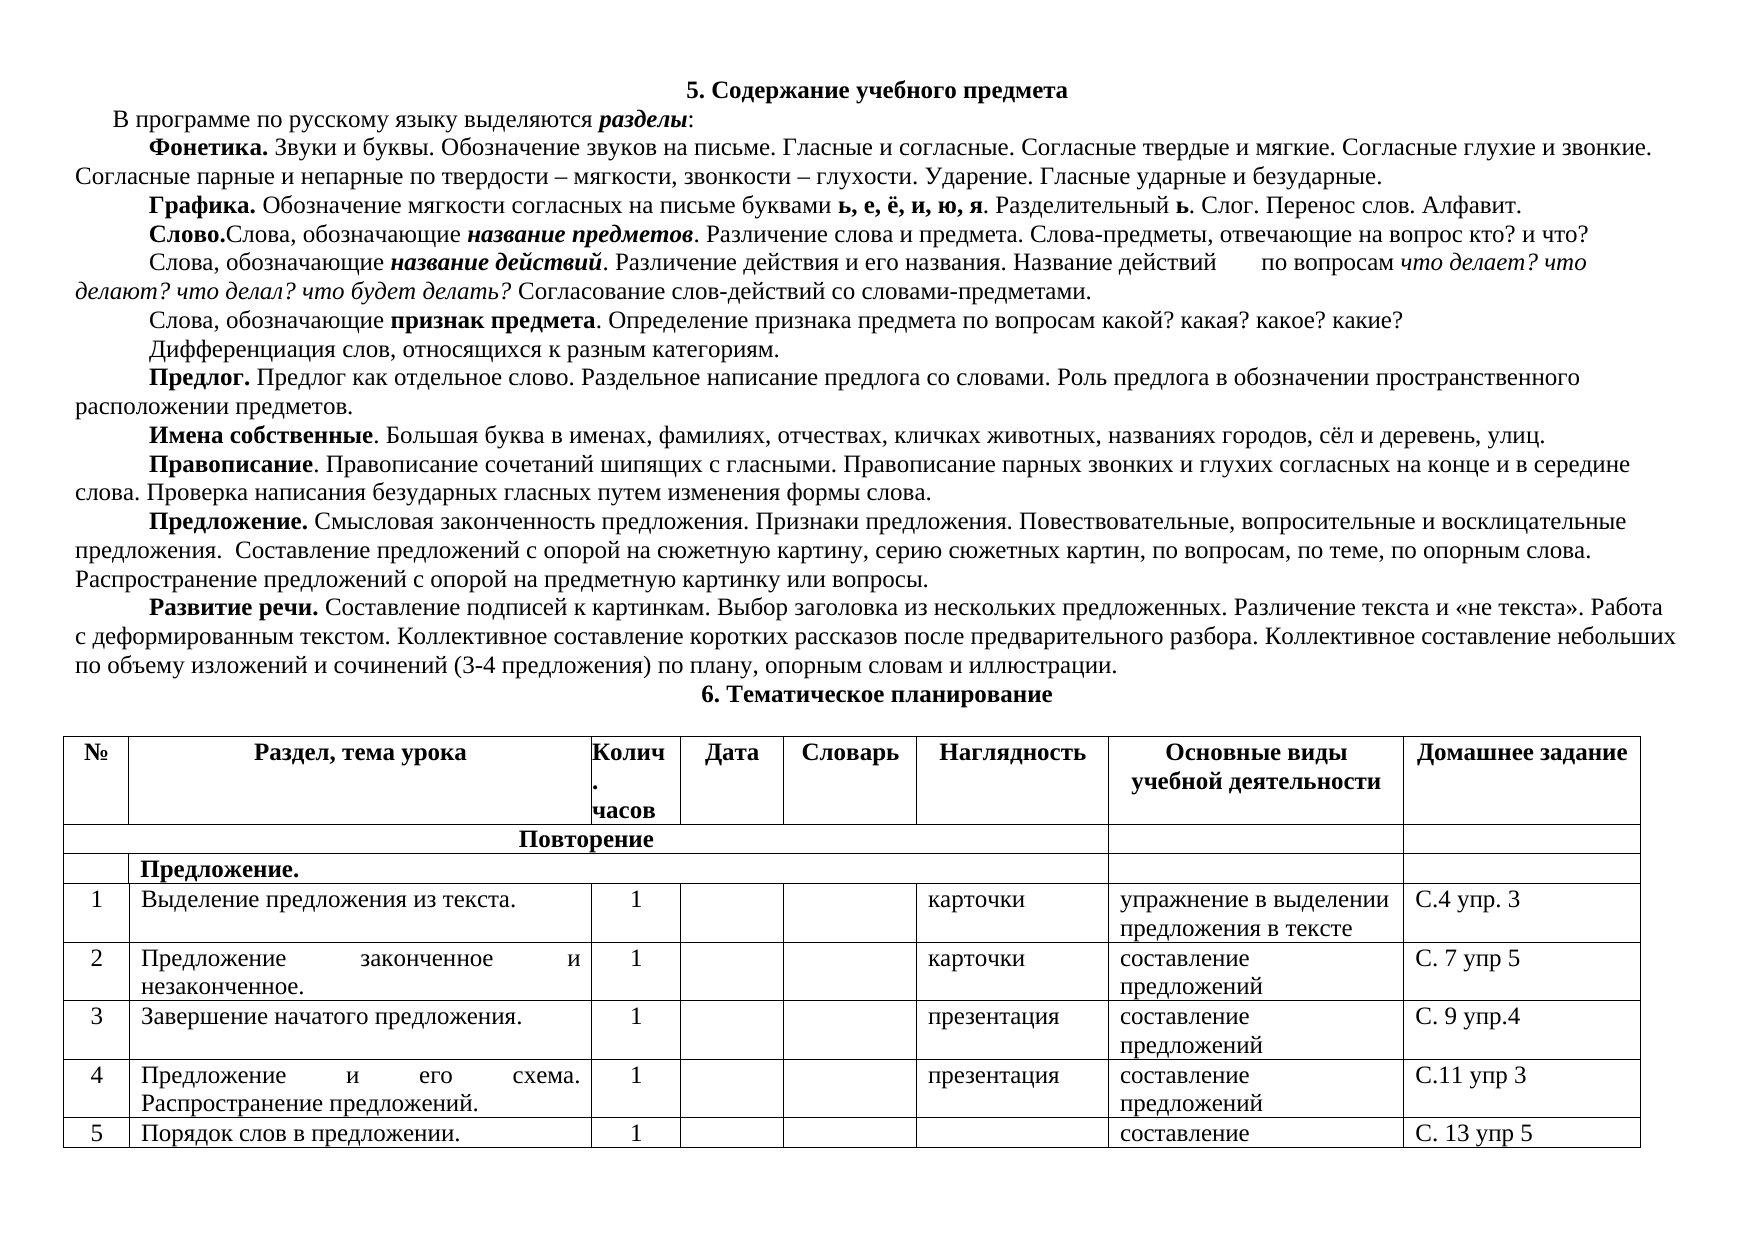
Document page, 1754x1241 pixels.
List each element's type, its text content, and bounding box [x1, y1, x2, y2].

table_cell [1109, 1118, 1403, 1147]
text Графика. Обозначение мягкости согласных на письме буквами ь, е, ё, и, ю, я. Разделительный ь. Слог. Перенос слов. Алфавит. [75, 190, 1679, 219]
table_cell С. 7 упр 5 [1404, 943, 1640, 1000]
table_header Домашнее задание [1404, 737, 1640, 823]
table_cell [1404, 825, 1640, 853]
table_cell С. 13 упр 5 [1404, 1118, 1640, 1147]
text Предложение. Смысловая законченность предложения. Признаки предложения. Повествовательные, вопросительные и восклицательные предложения. Составление предложений с опорой на сюжетную картину, серию сюжетных картин, по вопросам, по теме, по опорным слова. Распространение предложений с опорой на предметную картинку или вопросы. [75, 506, 1679, 592]
text Слово.Слова, обозначающие название предметов. Различение слова и предмета. Слова-предметы, отвечающие на вопрос кто? и что? [75, 219, 1679, 247]
text Предлог. Предлог как отдельное слово. Раздельное написание предлога со словами. Роль предлога в обозначении пространственного расположении предметов. [75, 362, 1679, 420]
text Правописание. Правописание сочетаний шипящих с гласными. Правописание парных звонких и глухих согласных на конце и в середине слова. Проверка написания безударных гласных путем изменения формы слова. [75, 449, 1679, 506]
table_cell [784, 1060, 916, 1117]
table_cell [784, 1118, 916, 1147]
table_cell Повторение [64, 825, 1108, 853]
table_cell карточки [917, 884, 1108, 942]
table_cell 1 [592, 943, 680, 1000]
text Слова, обозначающие признак предмета. Определение признака предмета по вопросам какой? какая? какое? какие? [75, 305, 1679, 334]
table_cell 3 [64, 1001, 129, 1059]
table_cell С.11 упр 3 [1404, 1060, 1640, 1117]
table_cell [1109, 825, 1403, 853]
table_cell [917, 1118, 1108, 1147]
table_cell [784, 884, 916, 942]
table_header № [64, 737, 128, 823]
table_cell Предложение законченное и незаконченное. [130, 943, 591, 1000]
table_cell 1 [592, 1060, 680, 1117]
table_cell составление предложений [1109, 943, 1403, 1000]
table_cell Выделение предложения из текста. [130, 884, 591, 942]
table_header Основные виды учебной деятельности [1109, 737, 1403, 823]
table_cell [784, 1001, 916, 1059]
table_cell 5 [64, 1118, 129, 1147]
table_cell 1 [592, 1001, 680, 1059]
text 6. Тематическое планирование [75, 679, 1679, 707]
table_cell [64, 854, 128, 883]
text Слова, обозначающие название действий. Различение действия и его названия. Название действий по вопросам что делает? что делают? что делал? что будет делать? Согласование слов-действий со словами-предметами. [75, 247, 1679, 305]
table_cell [681, 943, 783, 1000]
table_header Раздел, тема урока [129, 737, 591, 823]
table_header Наглядность [917, 737, 1108, 823]
text Дифференциация слов, относящихся к разным категориям. [75, 334, 1679, 362]
table_header Словарь [784, 737, 916, 823]
table_cell презентация [917, 1001, 1108, 1059]
table_cell [1404, 854, 1640, 883]
table_cell презентация [917, 1060, 1108, 1117]
table_cell [681, 1118, 783, 1147]
table_cell Завершение начатого предложения. [130, 1001, 591, 1059]
text Имена собственные. Большая буква в именах, фамилиях, отчествах, кличках животных, названиях городов, сёл и деревень, улиц. [75, 420, 1679, 449]
table_cell 1 [64, 884, 129, 942]
table_cell упражнение в выделении предложения в тексте [1109, 884, 1403, 942]
text В программе по русскому языку выделяются разделы: [75, 104, 1679, 132]
table_cell 1 [592, 1118, 680, 1147]
table_cell составление предложений [1109, 1060, 1403, 1117]
table_cell Предложение и его схема. Распространение предложений. [130, 1060, 591, 1117]
table_cell 1 [592, 884, 680, 942]
text 5. Содержание учебного предмета [75, 75, 1679, 104]
table_cell составление предложений [1109, 1001, 1403, 1059]
table_cell Предложение. [129, 854, 1108, 883]
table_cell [130, 1118, 591, 1147]
table_cell карточки [917, 943, 1108, 1000]
table_cell [784, 943, 916, 1000]
table_cell 4 [64, 1060, 129, 1117]
table_cell [1109, 854, 1403, 883]
table_header Дата [681, 737, 783, 823]
table_cell [681, 884, 783, 942]
table_header Колич. часов [592, 737, 680, 823]
text Развитие речи. Составление подписей к картинкам. Выбор заголовка из нескольких предложенных. Различение текста и «не текста». Работа с деформированным текстом. Коллективное составление коротких рассказов после предварительного разбора. Коллективное составление небольших по объему изложений и сочинений (3-4 предложения) по плану, опорным словам и иллюстрации. [75, 592, 1679, 679]
table_cell С. 9 упр.4 [1404, 1001, 1640, 1059]
table_cell С.4 упр. 3 [1404, 884, 1640, 942]
table_cell 2 [64, 943, 129, 1000]
text Фонетика. Звуки и буквы. Обозначение звуков на письме. Гласные и согласные. Согласные твердые и мягкие. Согласные глухие и звонкие. Согласные парные и непарные по твердости – мягкости, звонкости – глухости. Ударение. Гласные ударные и безударные. [75, 132, 1679, 190]
table_cell [681, 1001, 783, 1059]
table_cell [681, 1060, 783, 1117]
